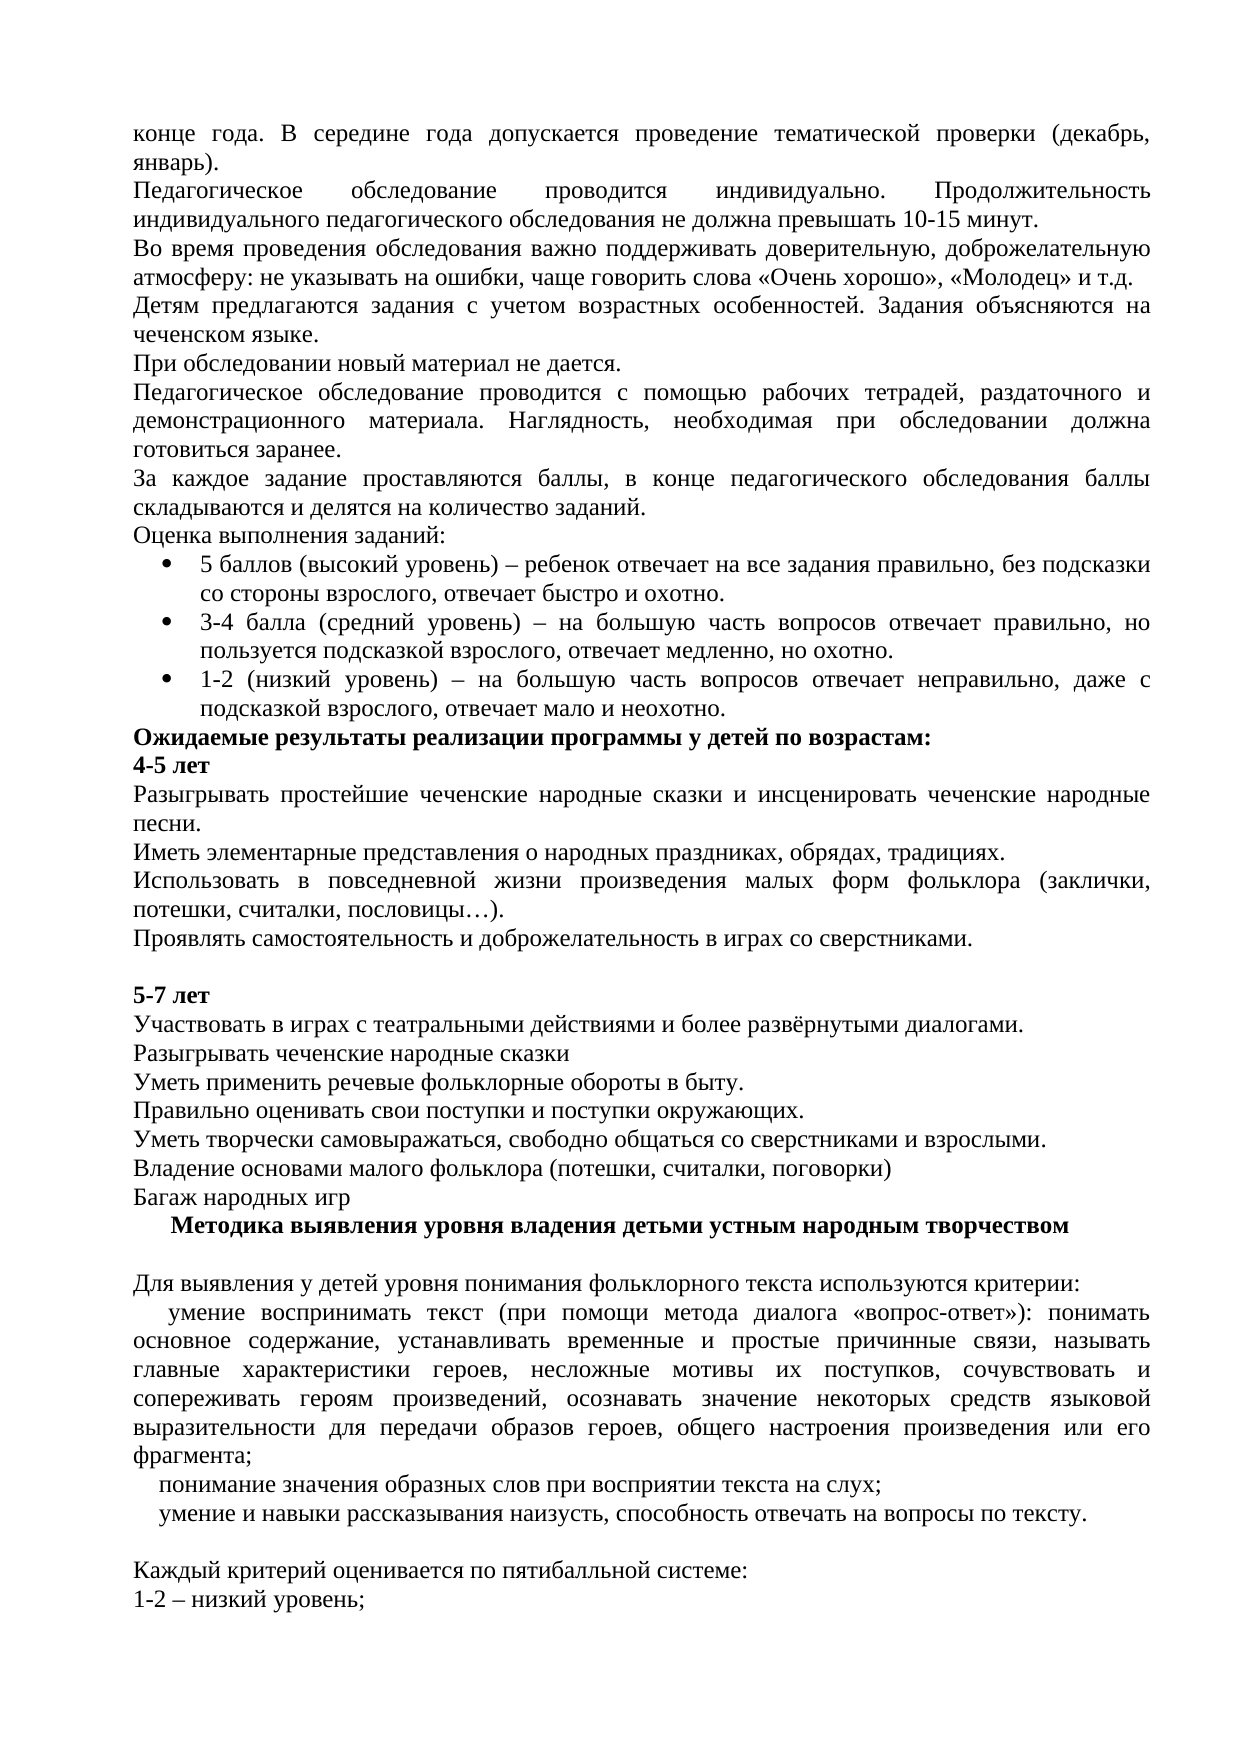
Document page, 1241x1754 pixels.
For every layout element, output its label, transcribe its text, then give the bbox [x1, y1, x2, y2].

text Багаж народных игр [133, 1182, 1152, 1211]
text Для выявления у детей уровня понимания фольклорного текста используются критерии: [133, 1268, 1152, 1297]
text Уметь творчески самовыражаться, свободно общаться со сверстниками и взрослыми. [133, 1124, 1152, 1153]
text 5-7 лет [133, 981, 1152, 1009]
text Использовать в повседневной жизни произведения малых форм фольклора (заклички, потешки, считалки, пословицы…). [133, 866, 1152, 923]
text Педагогическое обследование проводится с помощью рабочих тетрадей, раздаточного и демонстрационного материала. Наглядность, необходимая при обследовании должна готовиться заранее. [133, 377, 1152, 463]
text Иметь элементарные представления о народных праздниках, обрядах, традициях. [133, 837, 1152, 866]
list 3-4 балла (средний уровень) – на большую часть вопросов отвечает правильно, но пользуется подсказкой взрослого, отвечает медленно, но охотно. [162, 607, 1152, 664]
list 1-2 (низкий уровень) – на большую часть вопросов отвечает неправильно, даже с подсказкой взрослого, отвечает мало и неохотно. [162, 664, 1152, 722]
text Владение основами малого фольклора (потешки, считалки, поговорки) [133, 1153, 1152, 1182]
text Педагогическое обследование проводится индивидуально. Продолжительность индивидуального педагогического обследования не должна превышать 10-15 минут. [133, 176, 1152, 233]
text  умение воспринимать текст (при помощи метода диалога «вопрос-ответ»): понимать основное содержание, устанавливать временные и простые причинные связи, называть главные характеристики героев, несложные мотивы их поступков, сочувствовать и сопереживать героям произведений, осознавать значение некоторых средств языковой выразительности для передачи образов героев, общего настроения произведения или его фрагмента; [133, 1297, 1152, 1469]
text Методика выявления уровня владения детьми устным народным творчеством [170, 1211, 1152, 1239]
text 1-2 – низкий уровень; [133, 1584, 1152, 1613]
text Правильно оценивать свои поступки и поступки окружающих. [133, 1096, 1152, 1124]
text Оценка выполнения заданий: [133, 521, 1152, 549]
text  понимание значения образных слов при восприятии текста на слух; [133, 1469, 1152, 1498]
text Разыгрывать чеченские народные сказки [133, 1038, 1152, 1067]
list 5 баллов (высокий уровень) – ребенок отвечает на все задания правильно, без подсказки со стороны взрослого, отвечает быстро и охотно. [162, 549, 1152, 607]
text Разыгрывать простейшие чеченские народные сказки и инсценировать чеченские народные песни. [133, 779, 1152, 837]
text Уметь применить речевые фольклорные обороты в быту. [133, 1067, 1152, 1096]
text За каждое задание проставляются баллы, в конце педагогического обследования баллы складываются и делятся на количество заданий. [133, 463, 1152, 521]
text 4-5 лет [133, 751, 1152, 779]
text Детям предлагаются задания с учетом возрастных особенностей. Задания объясняются на чеченском языке. [133, 291, 1152, 348]
text Ожидаемые результаты реализации программы у детей по возрастам: [133, 722, 1152, 751]
text Проявлять самостоятельность и доброжелательность в играх со сверстниками. [133, 923, 1152, 952]
text При обследовании новый материал не дается. [133, 348, 1152, 377]
text  умение и навыки рассказывания наизусть, способность отвечать на вопросы по тексту. [133, 1498, 1152, 1527]
text Участвовать в играх с театральными действиями и более развёрнутыми диалогами. [133, 1009, 1152, 1038]
text Во время проведения обследования важно поддерживать доверительную, доброжелательную атмосферу: не указывать на ошибки, чаще говорить слова «Очень хорошо», «Молодец» и т.д. [133, 233, 1152, 291]
text Каждый критерий оценивается по пятибалльной системе: [133, 1556, 1152, 1584]
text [133, 118, 1152, 176]
